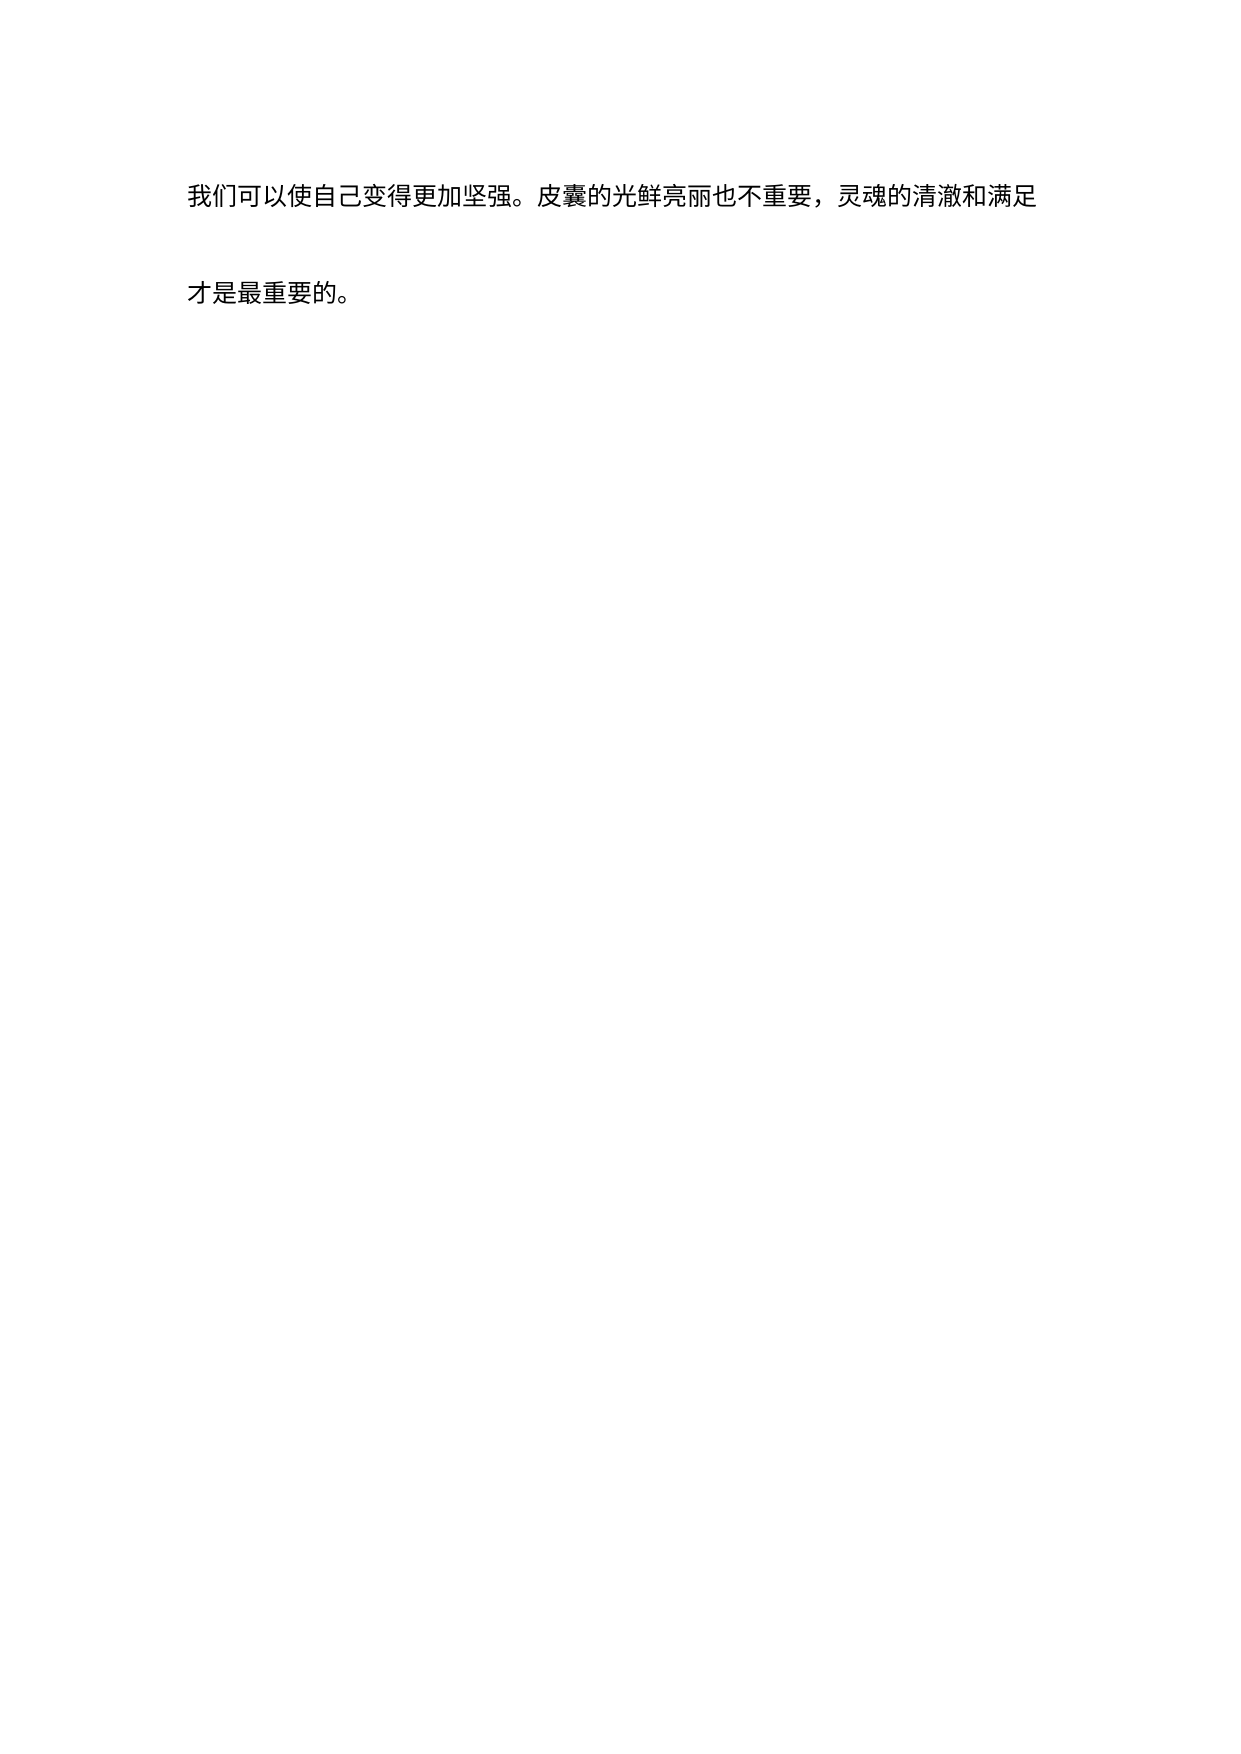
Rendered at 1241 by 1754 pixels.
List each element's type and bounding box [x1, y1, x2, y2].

text [187, 162, 1053, 324]
